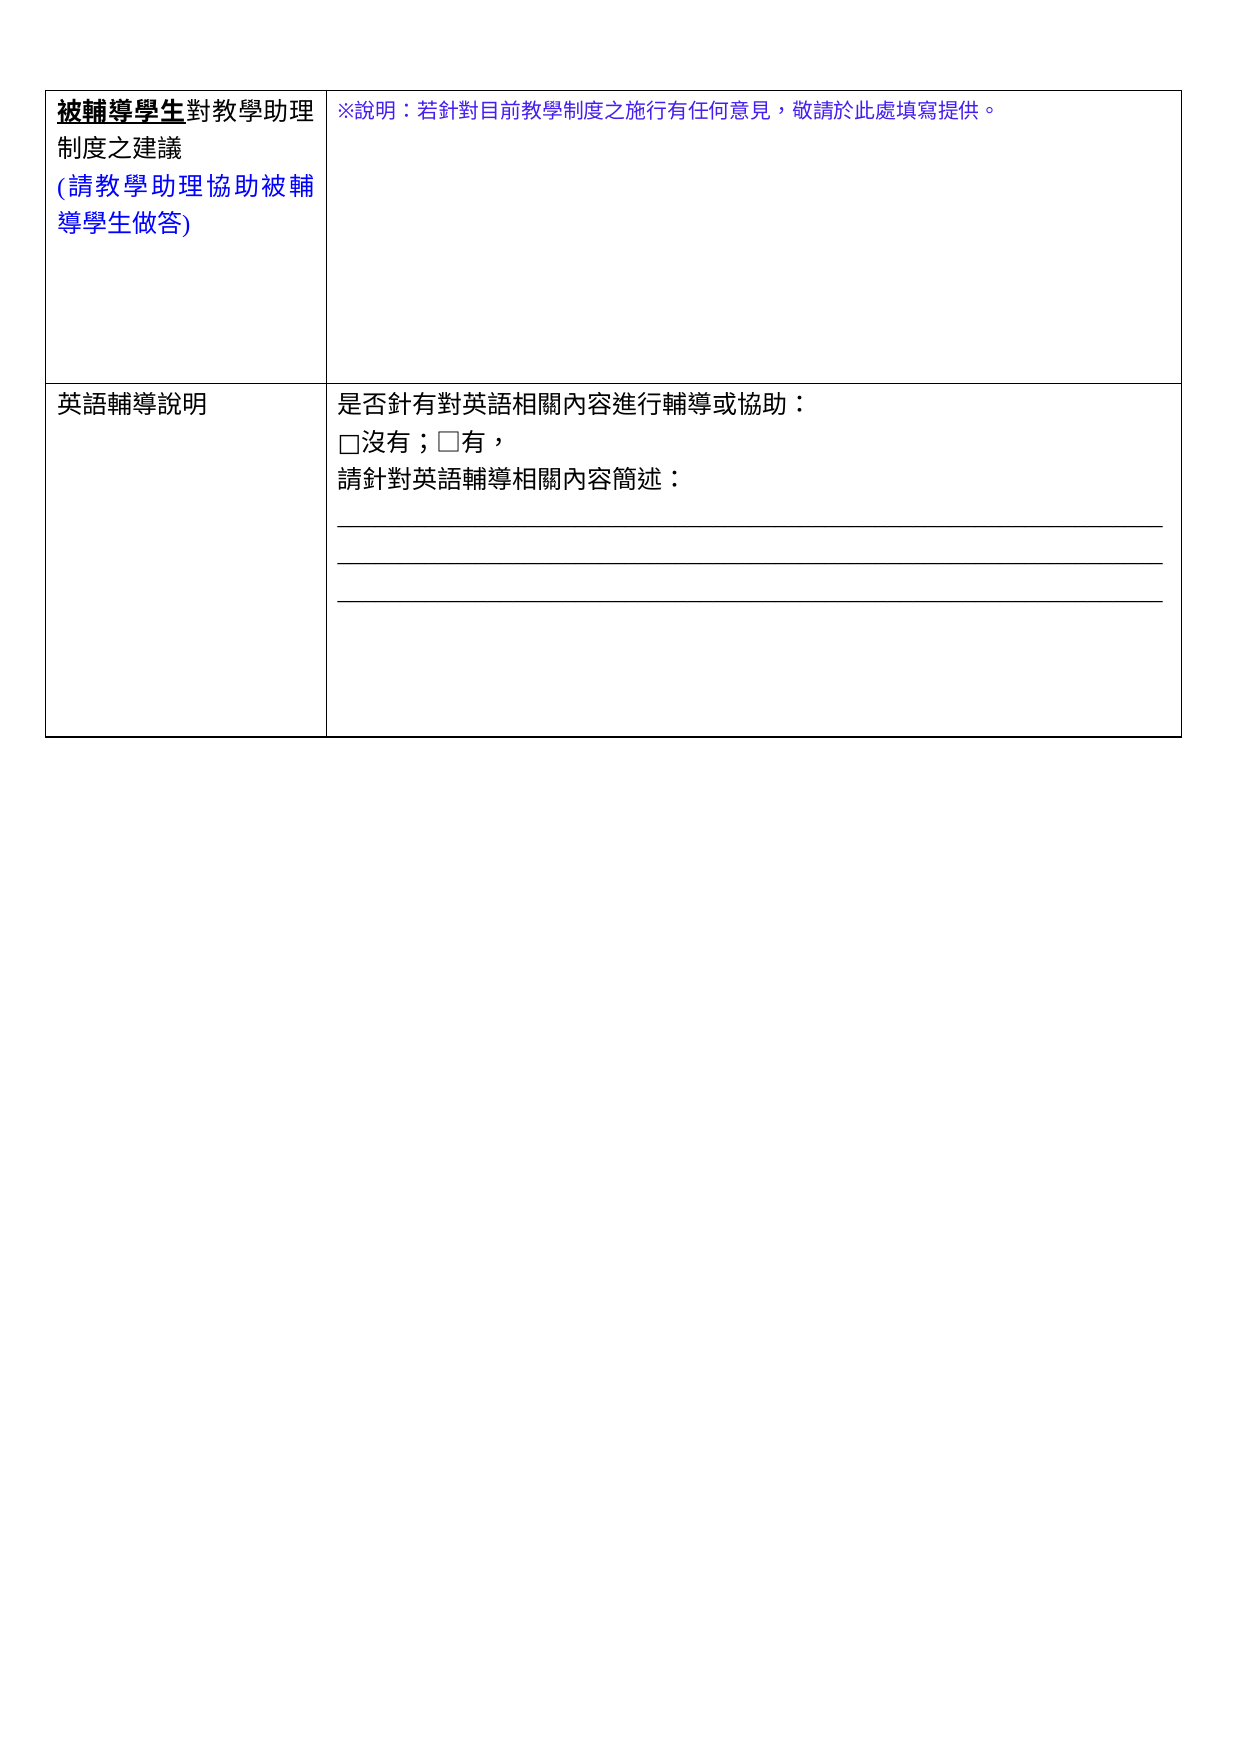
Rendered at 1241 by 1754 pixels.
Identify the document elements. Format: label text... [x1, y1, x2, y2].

table_cell 英語輔導說明 [46, 384, 326, 736]
table_cell 是否針有對英語相關內容進行輔導或協助： □沒有；□有， 請針對英語輔導相關內容簡述： ______________________________________________________________________________________________________________________________________________________________________________________________________ [327, 384, 1181, 736]
table_cell 被輔導學生對教學助理制度之建議 (請教學助理協助被輔導學生做答) [46, 91, 326, 383]
table_cell ※說明：若針對目前教學制度之施行有任何意見，敬請於此處填寫提供。 [327, 91, 1181, 383]
